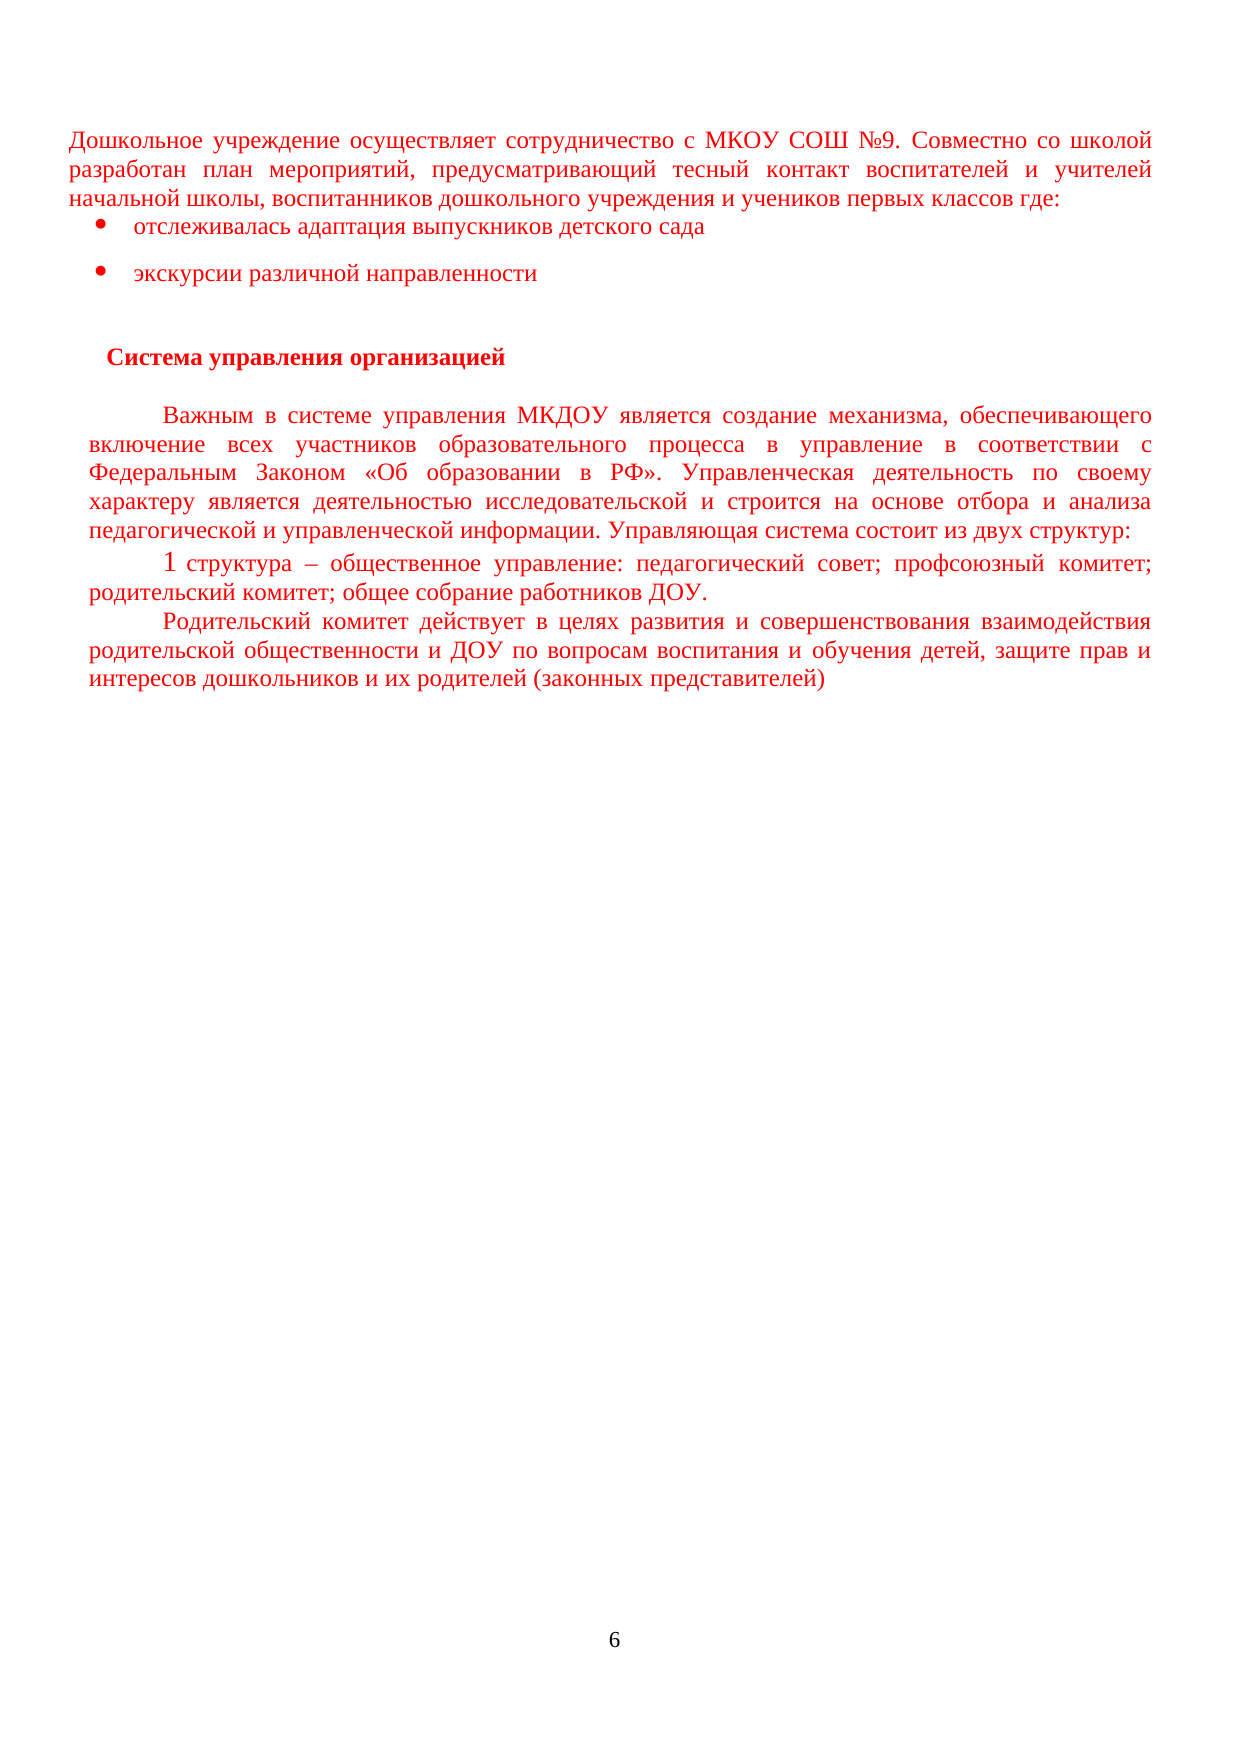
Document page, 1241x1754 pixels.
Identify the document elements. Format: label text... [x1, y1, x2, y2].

text Важным в системе управления МКДОУ является создание механизма, обеспечивающего включение всех участников образовательного процесса в управление в соответствии с Федеральным Законом «Об образовании в РФ». Управленческая деятельность по своему характеру является деятельностью исследовательской и строится на основе отбора и анализа педагогической и управленческой информации. Управляющая система состоит из двух структур: [89, 400, 1152, 544]
text Дошкольное учреждение осуществляет сотрудничество с МКОУ СОШ №9. Совместно со школой разработан план мероприятий, предусматривающий тесный контакт воспитателей и учителей начальной школы, воспитанников дошкольного учреждения и учеников первых классов где: [69, 125, 1152, 211]
list отслеживалась адаптация выпускников детского сада [96, 211, 1171, 241]
list экскурсии различной направленности [96, 258, 1171, 287]
list структура – общественное управление: педагогический совет; профсоюзный комитет; родительский комитет; общее собрание работников ДОУ. [89, 544, 1152, 606]
text Родительский комитет действует в целях развития и совершенствования взаимодействия родительской общественности и ДОУ по вопросам воспитания и обучения детей, защите прав и интересов дошкольников и их родителей (законных представителей) [89, 606, 1151, 692]
subtitle Система управления организацией [69, 342, 1171, 371]
